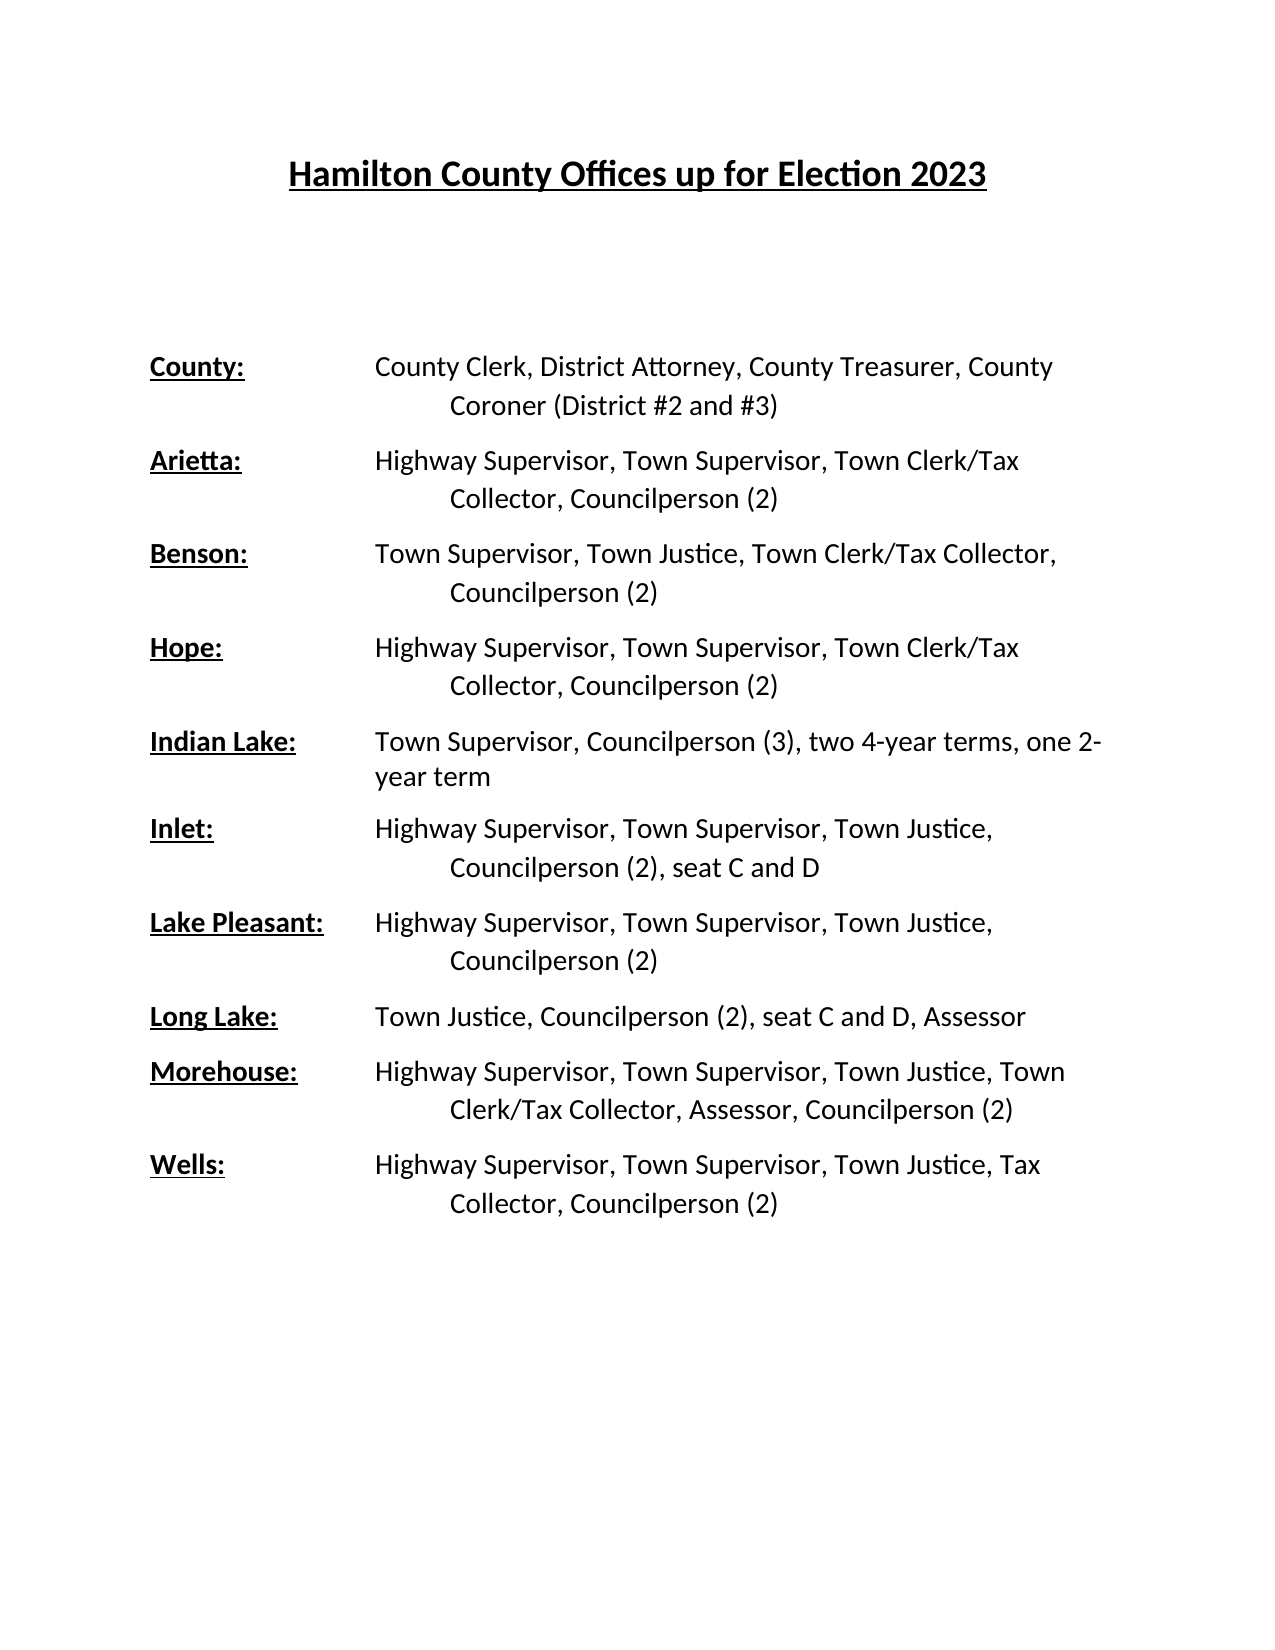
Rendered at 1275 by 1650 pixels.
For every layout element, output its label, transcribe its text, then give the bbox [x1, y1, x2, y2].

text Arietta: Highway Supervisor, Town Supervisor, Town Clerk/Tax Collector, Councilperson (2) [150, 442, 1125, 516]
text Hamilton County Offices up for Election 2023 [150, 150, 1125, 196]
text Indian Lake: Town Supervisor, Councilperson (3), two 4-year terms, one 2-year term [150, 723, 1125, 794]
text Benson: Town Supervisor, Town Justice, Town Clerk/Tax Collector, Councilperson (2) [150, 536, 1125, 609]
text Long Lake: Town Justice, Councilperson (2), seat C and D, Assessor [150, 998, 1125, 1033]
text Morehouse: Highway Supervisor, Town Supervisor, Town Justice, Town Clerk/Tax Collector, Assessor, Councilperson (2) [150, 1053, 1125, 1127]
text Wells: Highway Supervisor, Town Supervisor, Town Justice, Tax Collector, Councilperson (2) [150, 1146, 1125, 1220]
text County: County Clerk, District Attorney, County Treasurer, County Coroner (District #2 and #3) [150, 348, 1125, 422]
text Lake Pleasant: Highway Supervisor, Town Supervisor, Town Justice, Councilperson (2) [150, 904, 1125, 978]
text Inlet: Highway Supervisor, Town Supervisor, Town Justice, Councilperson (2), seat C and D [150, 811, 1125, 884]
text Hope: Highway Supervisor, Town Supervisor, Town Clerk/Tax Collector, Councilperson (2) [150, 629, 1125, 703]
